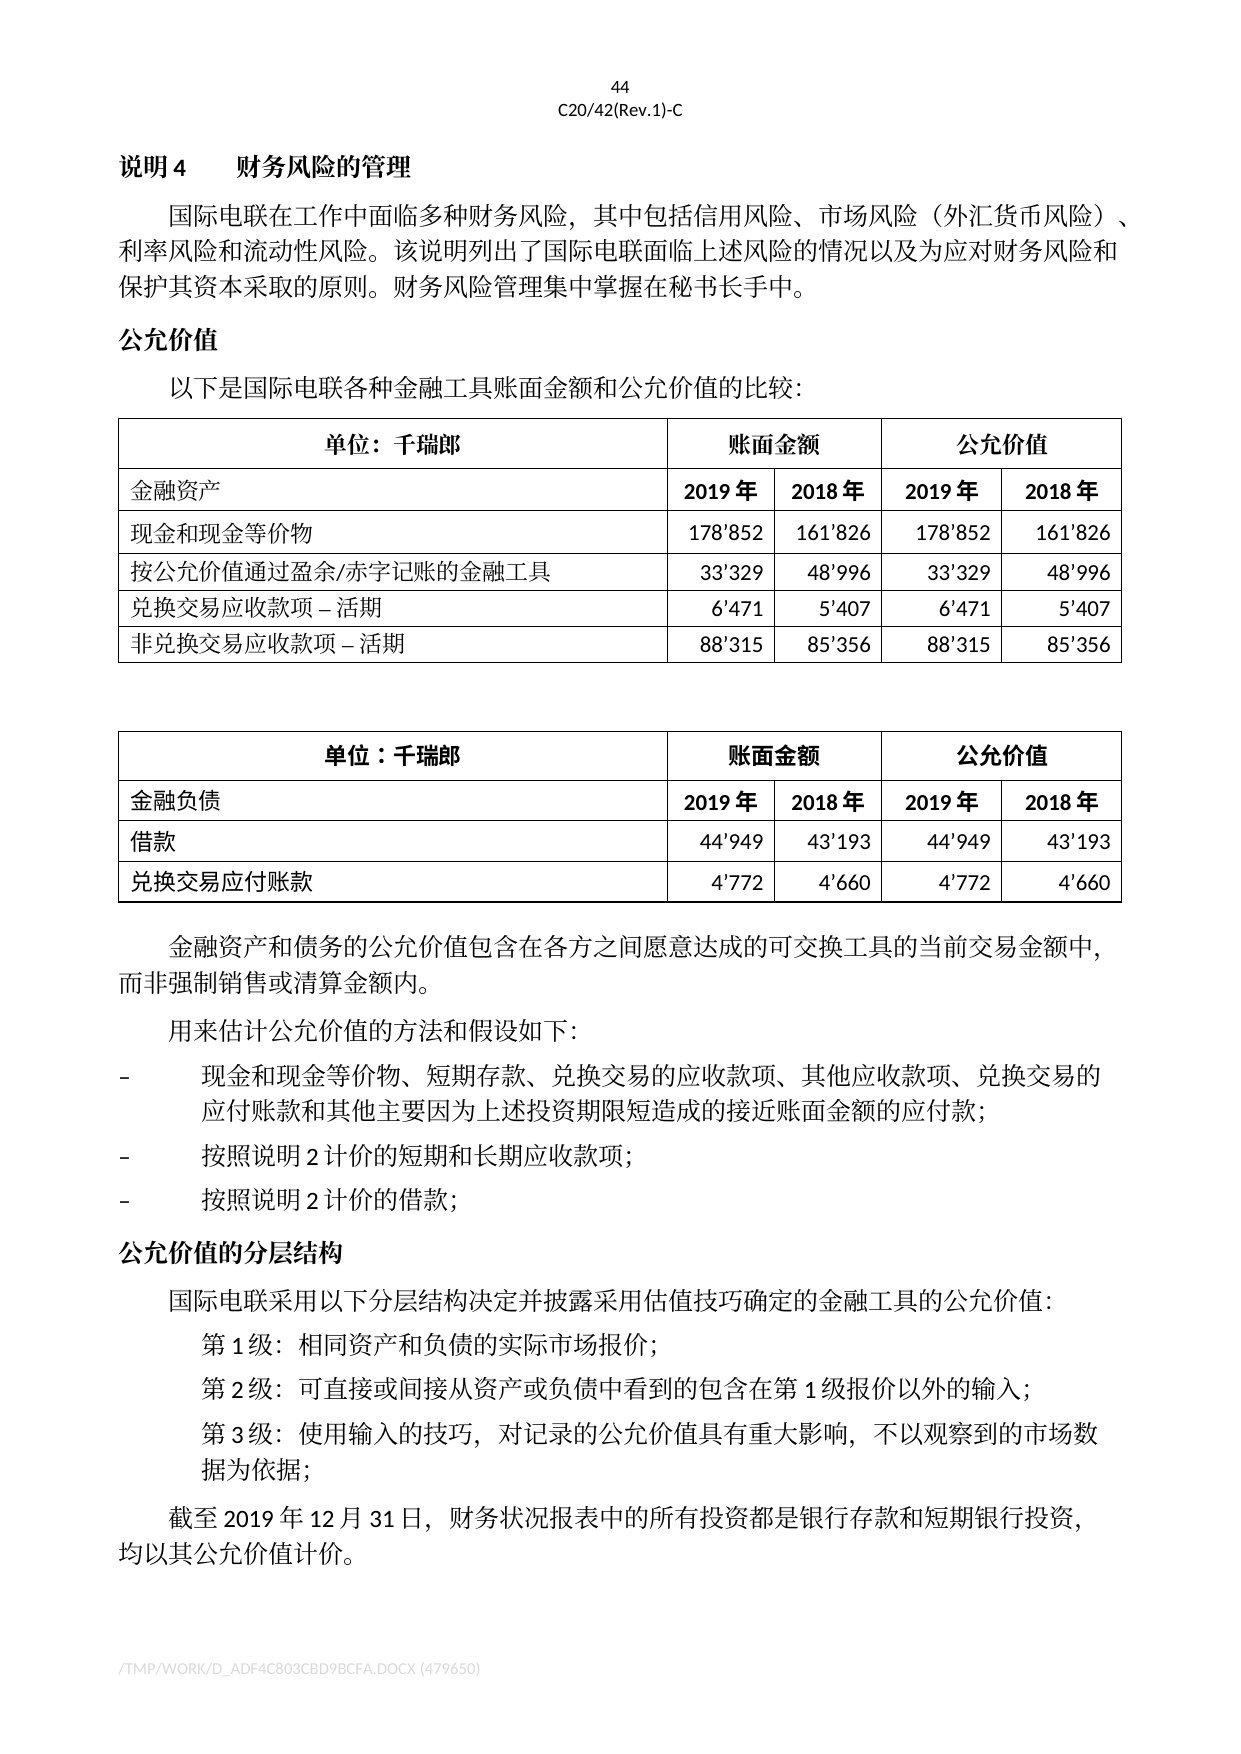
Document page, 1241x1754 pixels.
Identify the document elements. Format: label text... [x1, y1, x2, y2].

table_cell 金融负债 [119, 781, 667, 820]
table_cell 2018年 [775, 469, 881, 510]
table_header 账面金额 [668, 419, 881, 468]
table_cell 兑换交易应付账款 [119, 862, 667, 901]
table_cell 178’852 [882, 511, 1001, 553]
text 用来估计公允价值的方法和假设如下： [118, 1012, 1122, 1048]
text 第1级：相同资产和负债的实际市场报价； [118, 1326, 1122, 1362]
table_cell 44’949 [882, 821, 1001, 861]
table_cell 2018年 [1002, 781, 1121, 820]
table_cell 44’949 [668, 821, 774, 861]
table_cell 兑换交易应收款项 – 活期 [119, 591, 667, 626]
table_cell 161’826 [1002, 511, 1121, 553]
text – 按照说明2计价的短期和长期应收款项； [118, 1136, 1122, 1172]
table_header 公允价值 [882, 732, 1121, 779]
text 第3级：使用输入的技巧，对记录的公允价值具有重大影响，不以观察到的市场数据为依据； [118, 1414, 1122, 1486]
table_cell 33’329 [882, 554, 1001, 590]
text 金融资产和债务的公允价值包含在各方之间愿意达成的可交换工具的当前交易金额中，而非强制销售或清算金额内。 [118, 927, 1122, 999]
text 截至2019年12月31日，财务状况报表中的所有投资都是银行存款和短期银行投资，均以其公允价值计价。 [118, 1499, 1122, 1571]
text 以下是国际电联各种金融工具账面金额和公允价值的比较： [118, 369, 1122, 405]
table_cell 2019年 [882, 469, 1001, 510]
table_cell 161’826 [775, 511, 881, 553]
table_cell 88’315 [668, 627, 774, 662]
table_cell 4’772 [668, 862, 774, 901]
table_cell 2019年 [882, 781, 1001, 820]
table_cell 85’356 [1002, 627, 1121, 662]
table_cell 2019年 [668, 781, 774, 820]
table_cell 88’315 [882, 627, 1001, 662]
text – 按照说明2计价的借款； [118, 1181, 1122, 1217]
table_cell 43’193 [775, 821, 881, 861]
text 国际电联在工作中面临多种财务风险，其中包括信用风险、市场风险（外汇货币风险）、利率风险和流动性风险。该说明列出了国际电联面临上述风险的情况以及为应对财务风险和保护其资本采取的原则。财务风险管理集中掌握在秘书长手中。 [118, 196, 1122, 304]
table_cell 48’996 [1002, 554, 1121, 590]
table_header 公允价值 [882, 419, 1121, 468]
table_cell 6’471 [668, 591, 774, 626]
text 第2级：可直接或间接从资产或负债中看到的包含在第1级报价以外的输入； [118, 1370, 1122, 1406]
table_cell 现金和现金等价物 [119, 511, 667, 553]
subtitle 说明4 财务风险的管理 [118, 148, 1122, 184]
table_cell 85’356 [775, 627, 881, 662]
table_cell 2019年 [668, 469, 774, 510]
table_cell 按公允价值通过盈余/赤字记账的金融工具 [119, 554, 667, 590]
table_cell 5’407 [775, 591, 881, 626]
table_cell 33’329 [668, 554, 774, 590]
table_cell 借款 [119, 821, 667, 861]
table_cell 6’471 [882, 591, 1001, 626]
text 国际电联采用以下分层结构决定并披露采用估值技巧确定的金融工具的公允价值： [118, 1282, 1122, 1318]
table_cell 178’852 [668, 511, 774, 553]
subtitle 公允价值的分层结构 [118, 1233, 1122, 1269]
table_header 账面金额 [668, 732, 881, 779]
table_cell 4’660 [775, 862, 881, 901]
table_cell 5’407 [1002, 591, 1121, 626]
table_header 单位：千瑞郎 [119, 419, 667, 468]
table_cell 金融资产 [119, 469, 667, 510]
text – 现金和现金等价物、短期存款、兑换交易的应收款项、其他应收款项、兑换交易的应付账款和其他主要因为上述投资期限短造成的接近账面金额的应付款； [118, 1056, 1122, 1128]
table_cell 2018年 [775, 781, 881, 820]
table_cell 43’193 [1002, 821, 1121, 861]
table_cell 48’996 [775, 554, 881, 590]
table_header 单位：千瑞郎 [119, 732, 667, 779]
subtitle 公允价值 [118, 321, 1122, 357]
table_cell 4’772 [882, 862, 1001, 901]
table_cell 2018年 [1002, 469, 1121, 510]
table_cell 非兑换交易应收款项 – 活期 [119, 627, 667, 662]
table_cell 4’660 [1002, 862, 1121, 901]
